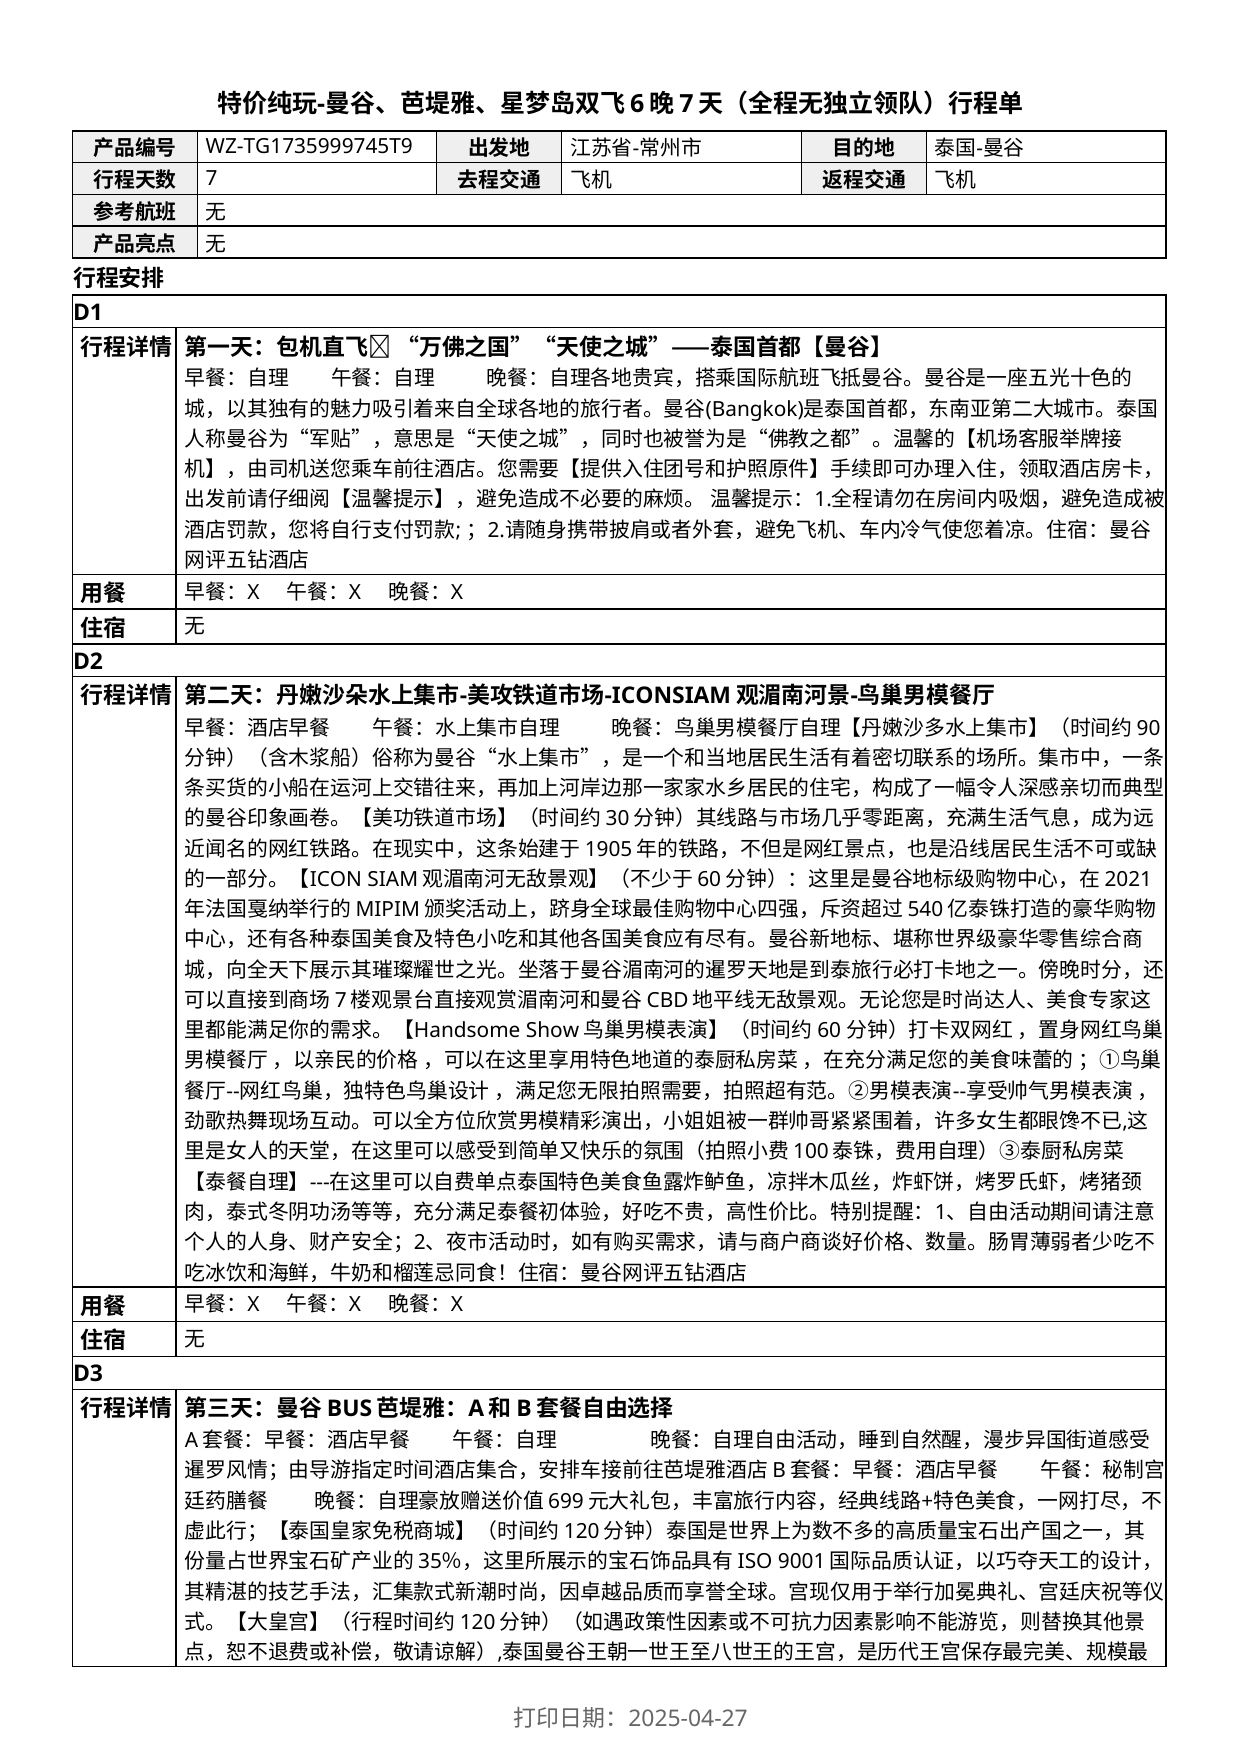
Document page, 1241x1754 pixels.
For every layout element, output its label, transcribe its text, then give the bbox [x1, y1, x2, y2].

text 行程安排 [73, 260, 1167, 293]
table_cell 第一天：包机直飞 “万佛之国”“天使之城”——泰国首都【曼谷】 早餐：自理 午餐：自理 晚餐：自理 [177, 328, 1165, 573]
table_cell 返程交通 [802, 163, 926, 194]
table_cell 住宿 [73, 610, 175, 643]
table_cell 无 [198, 227, 1165, 257]
table_cell 飞机 [927, 163, 1165, 194]
table_cell 飞机 [562, 163, 801, 194]
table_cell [177, 1390, 1165, 1666]
table_cell 无 [198, 195, 1165, 225]
table_cell 行程详情 [73, 677, 175, 1286]
text 特价纯玩-曼谷、芭堤雅、星梦岛双飞6晚7天（全程无独立领队）行程单 [73, 83, 1167, 119]
table_header 泰国-曼谷 [927, 132, 1165, 162]
table_cell 早餐：X 午餐：X 晚餐：X [177, 575, 1165, 608]
table_cell 第二天：丹嫩沙朵水上集市-美攻铁道市场-ICONSIAM观湄南河景-鸟巢男模餐厅 早餐：酒店早餐 午餐：水上集市自理 晚餐：鸟巢男模餐厅自理 [177, 677, 1165, 1286]
table_cell 行程天数 [73, 163, 197, 194]
table_cell 无 [177, 1322, 1165, 1356]
table_cell 用餐 [73, 1288, 175, 1321]
table_cell 无 [177, 610, 1165, 643]
table_header 江苏省-常州市 [562, 132, 801, 162]
table_cell 早餐：X 午餐：X 晚餐：X [177, 1288, 1165, 1321]
table_cell 7 [198, 163, 436, 194]
table_cell 住宿 [73, 1322, 175, 1356]
table_cell 产品亮点 [73, 227, 197, 257]
table_header 目的地 [802, 132, 926, 162]
table_header 产品编号 [73, 132, 197, 162]
table_cell D2 [73, 645, 1165, 676]
table_header 出发地 [437, 132, 561, 162]
table_header WZ-TG1735999745T9 [198, 132, 436, 162]
table_header D1 [73, 296, 1165, 327]
table_cell 参考航班 [73, 195, 197, 225]
table_cell D3 [73, 1357, 1165, 1388]
table_cell 去程交通 [437, 163, 561, 194]
table_cell 行程详情 [73, 328, 175, 573]
table_cell 用餐 [73, 575, 175, 608]
table_cell 行程详情 [73, 1390, 175, 1666]
